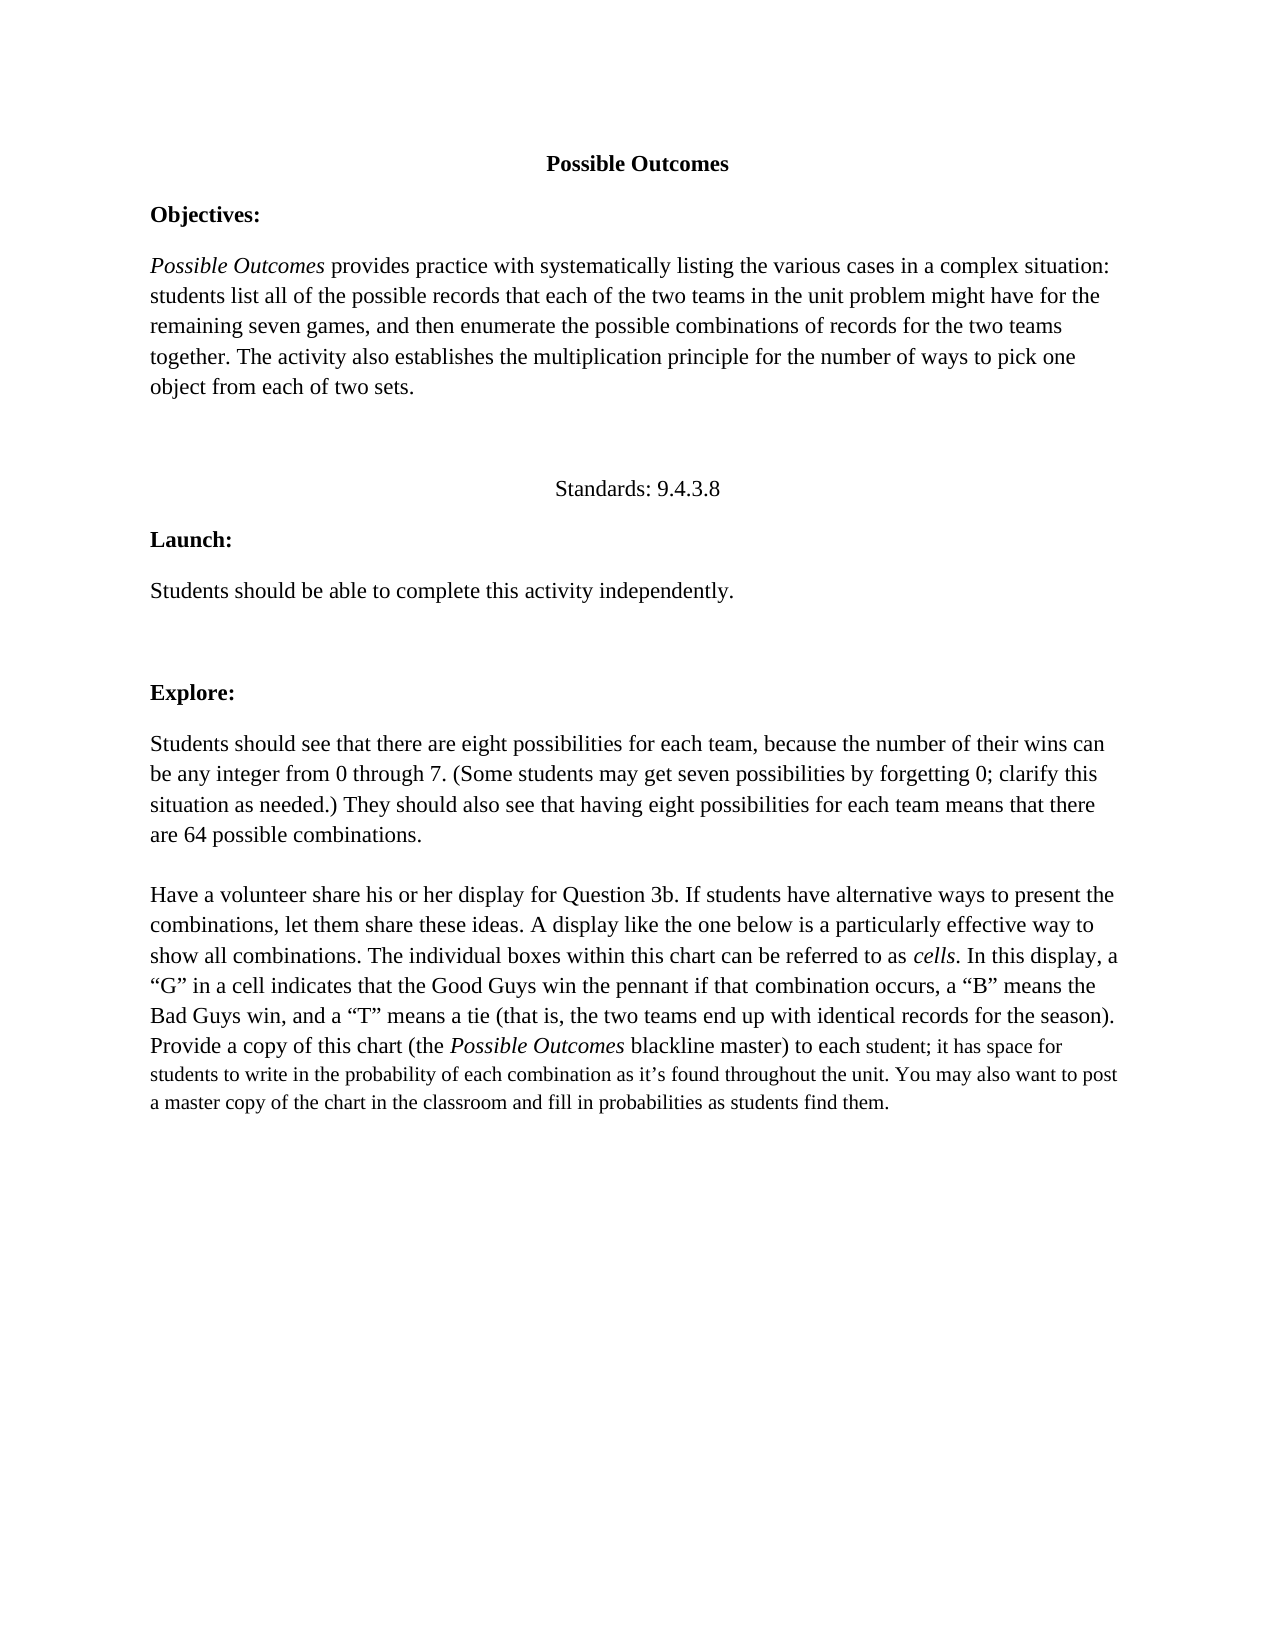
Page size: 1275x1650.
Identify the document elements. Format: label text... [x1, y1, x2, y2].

text Explore: [150, 679, 1125, 706]
text Standards: 9.4.3.8 [150, 475, 1125, 501]
text Possible Outcomes provides practice with systematically listing the various cases in a complex situation: students list all of the possible records that each of the two teams in the unit problem might have for the remaining seven games, and then enumerate the possible combinations of records for the two teams together. The activity also establishes the multiplication principle for the number of ways to pick one object from each of two sets. [150, 252, 1125, 399]
text Launch: [150, 526, 1125, 552]
text Students should see that there are eight possibilities for each team, because the number of their wins can be any integer from 0 through 7. (Some students may get seven possibilities by forgetting 0; clarify this situation as needed.) They should also see that having eight possibilities for each team means that there are 64 possible combinations. Have a volunteer share his or her display for Question 3b. If students have alternative ways to present the combinations, let them share these ideas. A display like the one below is a particularly effective way to show all combinations. The individual boxes within this chart can be referred to as cells. In this display, a “G” in a cell indicates that the Good Guys win the pennant if that combination occurs, a “B” means the Bad Guys win, and a “T” means a tie (that is, the two teams end up with identical records for the season). Provide a copy of this chart (the Possible Outcomes blackline master) to each student; it has space for students to write in the probability of each combination as it’s found throughout the unit. You may also want to post a master copy of the chart in the classroom and fill in probabilities as students find them. [150, 730, 1125, 1174]
text Students should be able to complete this activity independently. [150, 577, 1125, 603]
text Objectives: [150, 201, 1125, 227]
text Possible Outcomes [150, 150, 1125, 176]
